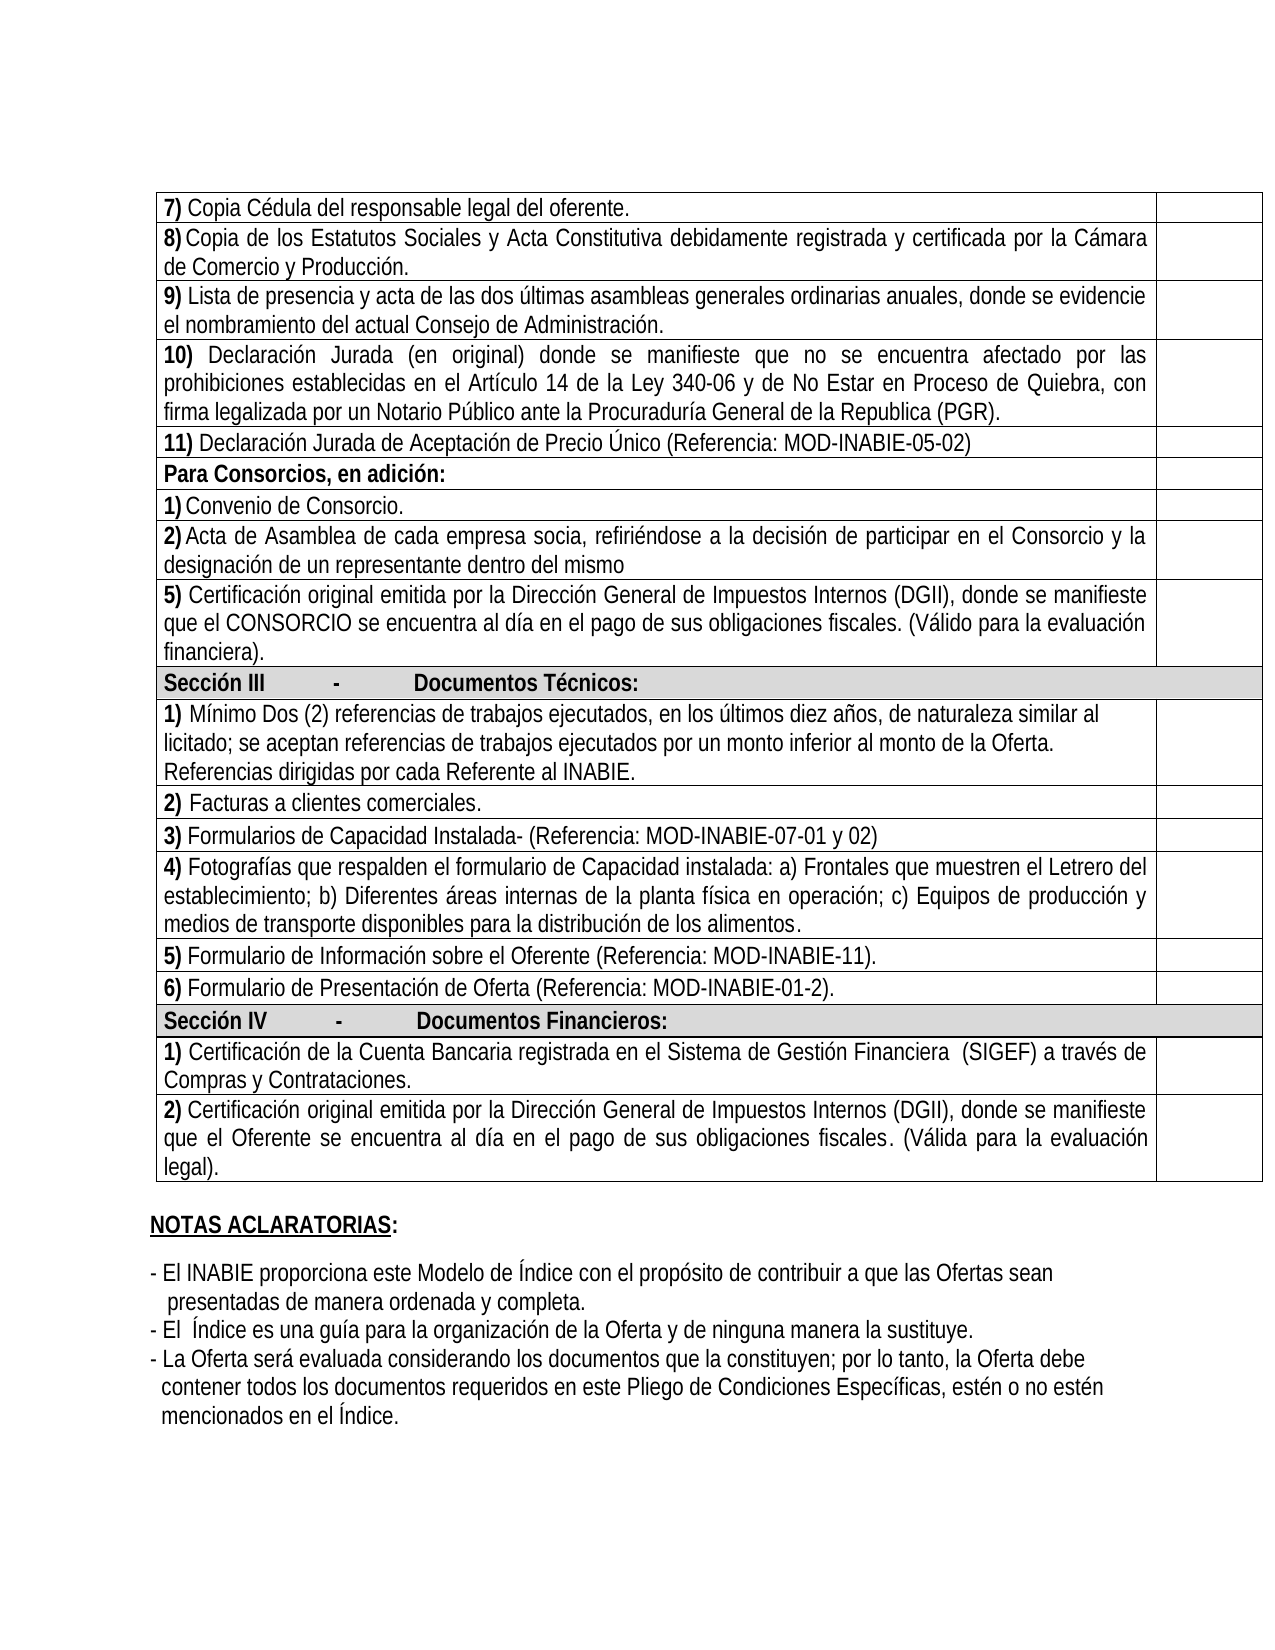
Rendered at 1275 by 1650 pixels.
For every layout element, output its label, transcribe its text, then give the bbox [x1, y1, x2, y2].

table_cell 10) Declaración Jurada (en original) donde se manifieste que no se encuentra afectado por las prohibiciones establecidas en el Artículo 14 de la Ley 340-06 y de No Estar en Proceso de Quiebra, con firma legalizada por un Notario Público ante la Procuraduría General de la Republica (PGR). [157, 340, 1156, 426]
table_cell [1157, 819, 1262, 851]
table_cell [1157, 281, 1262, 339]
table_cell Sección III - Documentos Técnicos: [157, 667, 1262, 698]
table_cell Para Consorcios, en adición: [157, 458, 1156, 489]
table_cell 2) Certificación original emitida por la Dirección General de Impuestos Internos (DGII), donde se manifieste que el Oferente se encuentra al día en el pago de sus obligaciones fiscales. (Válida para la evaluación legal). [157, 1095, 1156, 1181]
table_cell 8) Copia de los Estatutos Sociales y Acta Constitutiva debidamente registrada y certificada por la Cámara de Comercio y Producción. [157, 223, 1156, 280]
table_cell 1) Certificación de la Cuenta Bancaria registrada en el Sistema de Gestión Financiera (SIGEF) a través de Compras y Contrataciones. [157, 1038, 1156, 1094]
table_cell 2) Facturas a clientes comerciales. [157, 786, 1156, 818]
text presentadas de manera ordenada y completa. [150, 1286, 1125, 1315]
table_cell 5) Formulario de Información sobre el Oferente (Referencia: MOD-INABIE-11). [157, 939, 1156, 971]
table_cell Sección IV - Documentos Financieros: [157, 1005, 1262, 1036]
table_cell [1157, 340, 1262, 426]
table_cell [1157, 580, 1262, 666]
text - El INABIE proporciona este Modelo de Índice con el propósito de contribuir a que las Ofertas sean [150, 1258, 1125, 1286]
table_cell [1157, 223, 1262, 280]
table_cell [1157, 852, 1262, 938]
table_cell [1157, 193, 1262, 222]
table_cell [1157, 521, 1262, 579]
table_cell [1157, 786, 1262, 818]
text contener todos los documentos requeridos en este Pliego de Condiciones Específicas, estén o no estén [150, 1372, 1125, 1401]
table_cell 2) Acta de Asamblea de cada empresa socia, refiriéndose a la decisión de participar en el Consorcio y la designación de un representante dentro del mismo [157, 521, 1156, 579]
table_cell 5) Certificación original emitida por la Dirección General de Impuestos Internos (DGII), donde se manifieste que el CONSORCIO se encuentra al día en el pago de sus obligaciones fiscales. (Válido para la evaluación financiera). [157, 580, 1156, 666]
table_cell [1157, 490, 1262, 520]
table_cell 1) Convenio de Consorcio. [157, 490, 1156, 520]
text mencionados en el Índice. [150, 1401, 1125, 1430]
table_cell [1157, 972, 1262, 1004]
table_cell 6) Formulario de Presentación de Oferta (Referencia: MOD-INABIE-01-2). [157, 972, 1156, 1004]
text - La Oferta será evaluada considerando los documentos que la constituyen; por lo tanto, la Oferta debe [150, 1344, 1125, 1372]
table_cell [1157, 1095, 1262, 1181]
table_cell 11) Declaración Jurada de Aceptación de Precio Único (Referencia: MOD-INABIE-05-02) [157, 427, 1156, 457]
table_cell [1157, 1038, 1262, 1094]
table_cell [1157, 458, 1262, 489]
table_cell [1157, 427, 1262, 457]
text - El Índice es una guía para la organización de la Oferta y de ninguna manera la sustituye. [150, 1315, 1125, 1344]
table_cell 7) Copia Cédula del responsable legal del oferente. [157, 193, 1156, 222]
table_cell [1157, 939, 1262, 971]
table_cell [1157, 700, 1262, 785]
table_cell 9) Lista de presencia y acta de las dos últimas asambleas generales ordinarias anuales, donde se evidencie el nombramiento del actual Consejo de Administración. [157, 281, 1156, 339]
text NOTAS ACLARATORIAS: [150, 1210, 1125, 1239]
table_cell 3) Formularios de Capacidad Instalada- (Referencia: MOD-INABIE-07-01 y 02) [157, 819, 1156, 851]
table_cell 1) Mínimo Dos (2) referencias de trabajos ejecutados, en los últimos diez años, de naturaleza similar al licitado; se aceptan referencias de trabajos ejecutados por un monto inferior al monto de la Oferta. Referencias dirigidas por cada Referente al INABIE. [157, 700, 1156, 785]
table_cell 4) Fotografías que respalden el formulario de Capacidad instalada: a) Frontales que muestren el Letrero del establecimiento; b) Diferentes áreas internas de la planta física en operación; c) Equipos de producción y medios de transporte disponibles para la distribución de los alimentos. [157, 852, 1156, 938]
